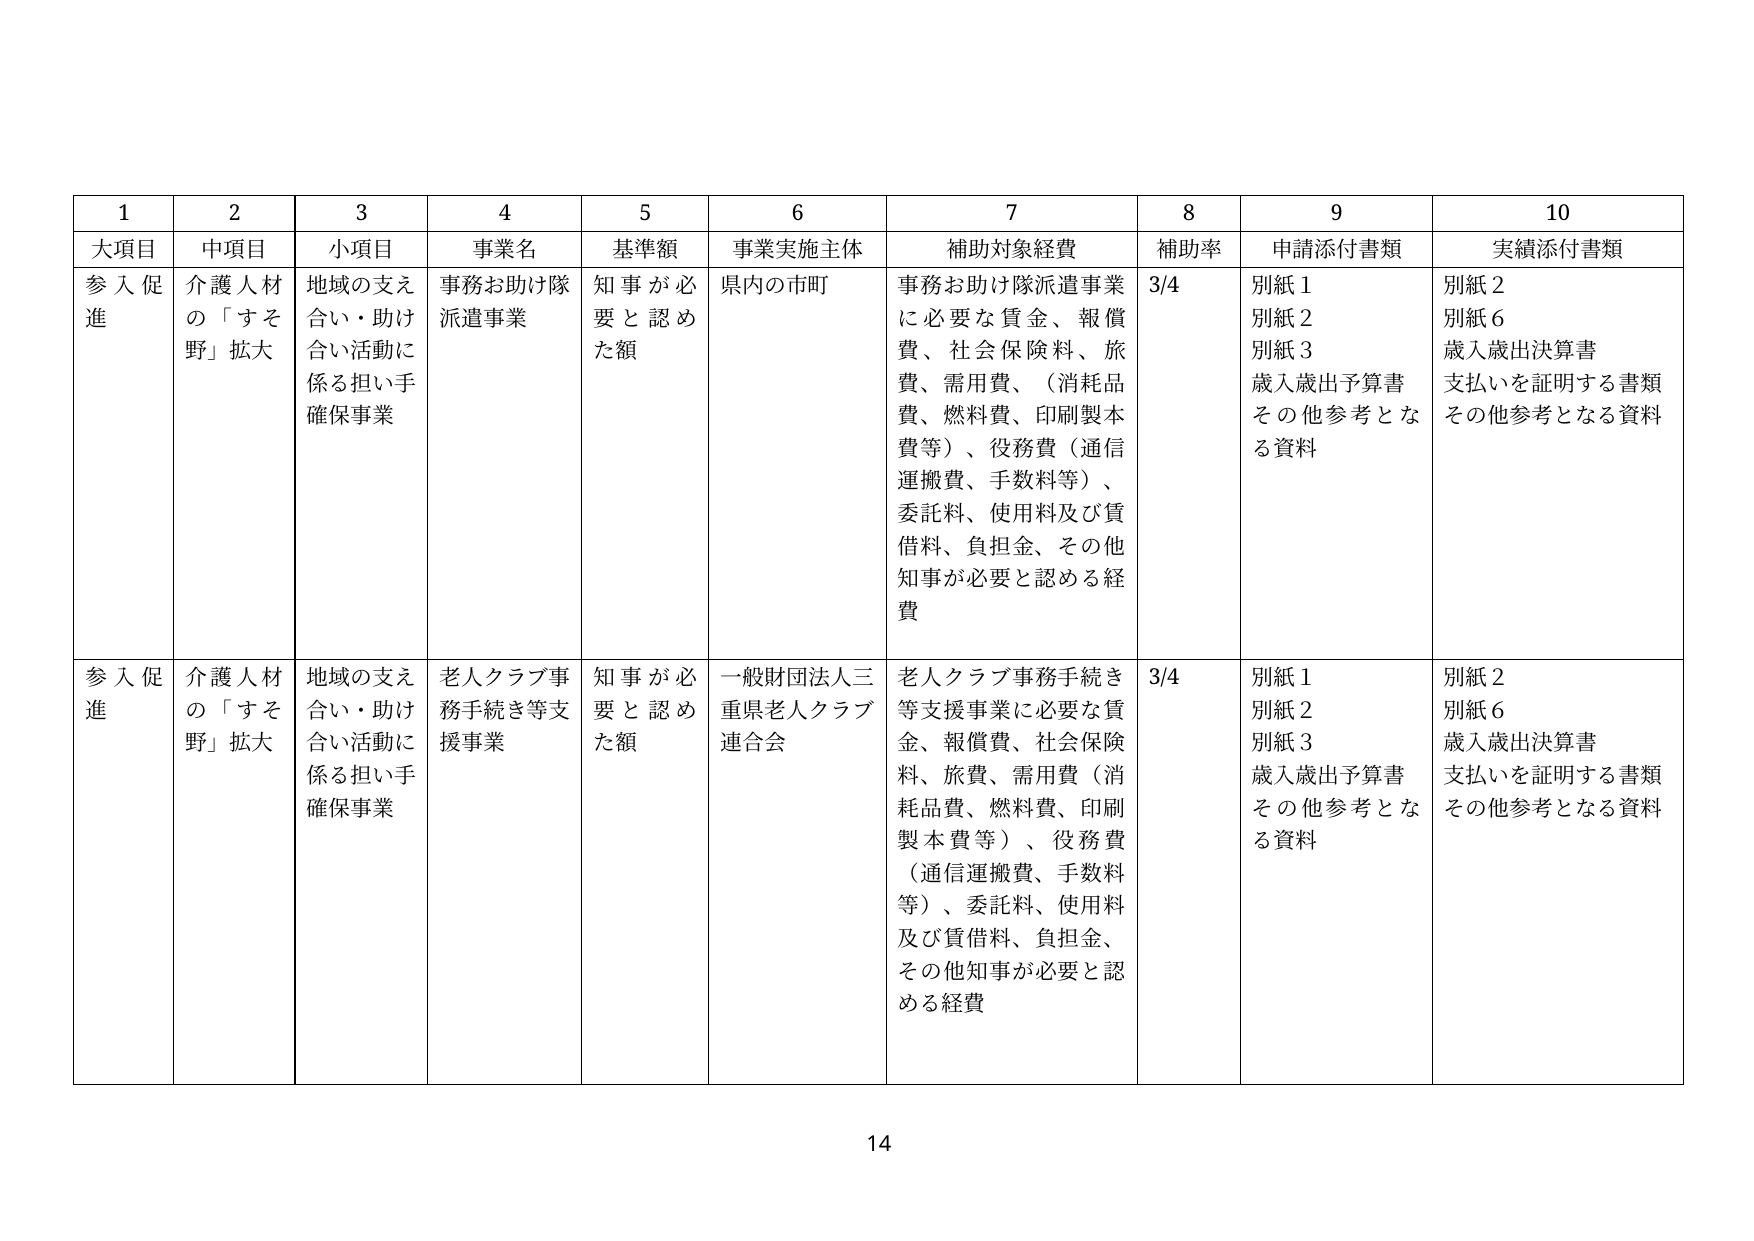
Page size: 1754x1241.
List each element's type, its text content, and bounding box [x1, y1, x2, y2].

table_cell 別紙２ 別紙６ 歳入歳出決算書 支払いを証明する書類 その他参考となる資料 [1433, 268, 1683, 659]
table_cell 地域の支え合い・助け合い活動に係る担い手確保事業 [296, 660, 427, 1084]
table_cell 県内の市町 [709, 268, 886, 659]
table_cell 事業名 [428, 232, 581, 267]
table_cell 参入促進 [74, 268, 173, 659]
table_header 2 [174, 196, 294, 231]
table_cell 基準額 [582, 232, 708, 267]
table_cell 事務お助け隊派遣事業に必要な賃金、報償費、社会保険料、旅費、需用費、（消耗品費、燃料費、印刷製本費等）、役務費（通信運搬費、手数料等）、委託料、使用料及び賃借料、負担金、その他知事が必要と認める経費 [887, 268, 1137, 659]
table_cell 大項目 [74, 232, 173, 267]
table_cell 参入促進 [74, 660, 173, 1084]
table_cell 老人クラブ事務手続き等支援事業に必要な賃金、報償費、社会保険料、旅費、需用費（消耗品費、燃料費、印刷製本費等）、役務費（通信運搬費、手数料等）、委託料、使用料及び賃借料、負担金、その他知事が必要と認める経費 [887, 660, 1137, 1084]
table_cell 一般財団法人三重県老人クラブ連合会 [709, 660, 886, 1084]
table_header 6 [709, 196, 886, 231]
table_cell 知事が必要と認めた額 [582, 660, 708, 1084]
table_cell 補助対象経費 [887, 232, 1137, 267]
table_header 9 [1241, 196, 1432, 231]
table_cell 介護人材の「すそ野」拡大 [174, 660, 294, 1084]
table_cell 介護人材の「すそ野」拡大 [174, 268, 294, 659]
table_cell 別紙１ 別紙２ 別紙３ 歳入歳出予算書 その他参考となる資料 [1241, 268, 1432, 659]
table_cell 別紙１ 別紙２ 別紙３ 歳入歳出予算書 その他参考となる資料 [1241, 660, 1432, 1084]
table_cell 3/4 [1138, 660, 1240, 1084]
table_cell 事務お助け隊派遣事業 [428, 268, 581, 659]
table_cell 老人クラブ事務手続き等支援事業 [428, 660, 581, 1084]
table_header 7 [887, 196, 1137, 231]
table_cell 申請添付書類 [1241, 232, 1432, 267]
table_cell 別紙２ 別紙６ 歳入歳出決算書 支払いを証明する書類 その他参考となる資料 [1433, 660, 1683, 1084]
table_header 5 [582, 196, 708, 231]
table_header 3 [296, 196, 427, 231]
table_cell 3/4 [1138, 268, 1240, 659]
table_cell 小項目 [296, 232, 427, 267]
table_header 1 [74, 196, 173, 231]
table_cell 中項目 [174, 232, 294, 267]
table_cell 事業実施主体 [709, 232, 886, 267]
table_header 10 [1433, 196, 1683, 231]
table_cell 実績添付書類 [1433, 232, 1683, 267]
table_header 4 [428, 196, 581, 231]
table_header 8 [1138, 196, 1240, 231]
table_cell 知事が必要と認めた額 [582, 268, 708, 659]
table_cell 地域の支え合い・助け合い活動に係る担い手確保事業 [296, 268, 427, 659]
table_cell 補助率 [1138, 232, 1240, 267]
